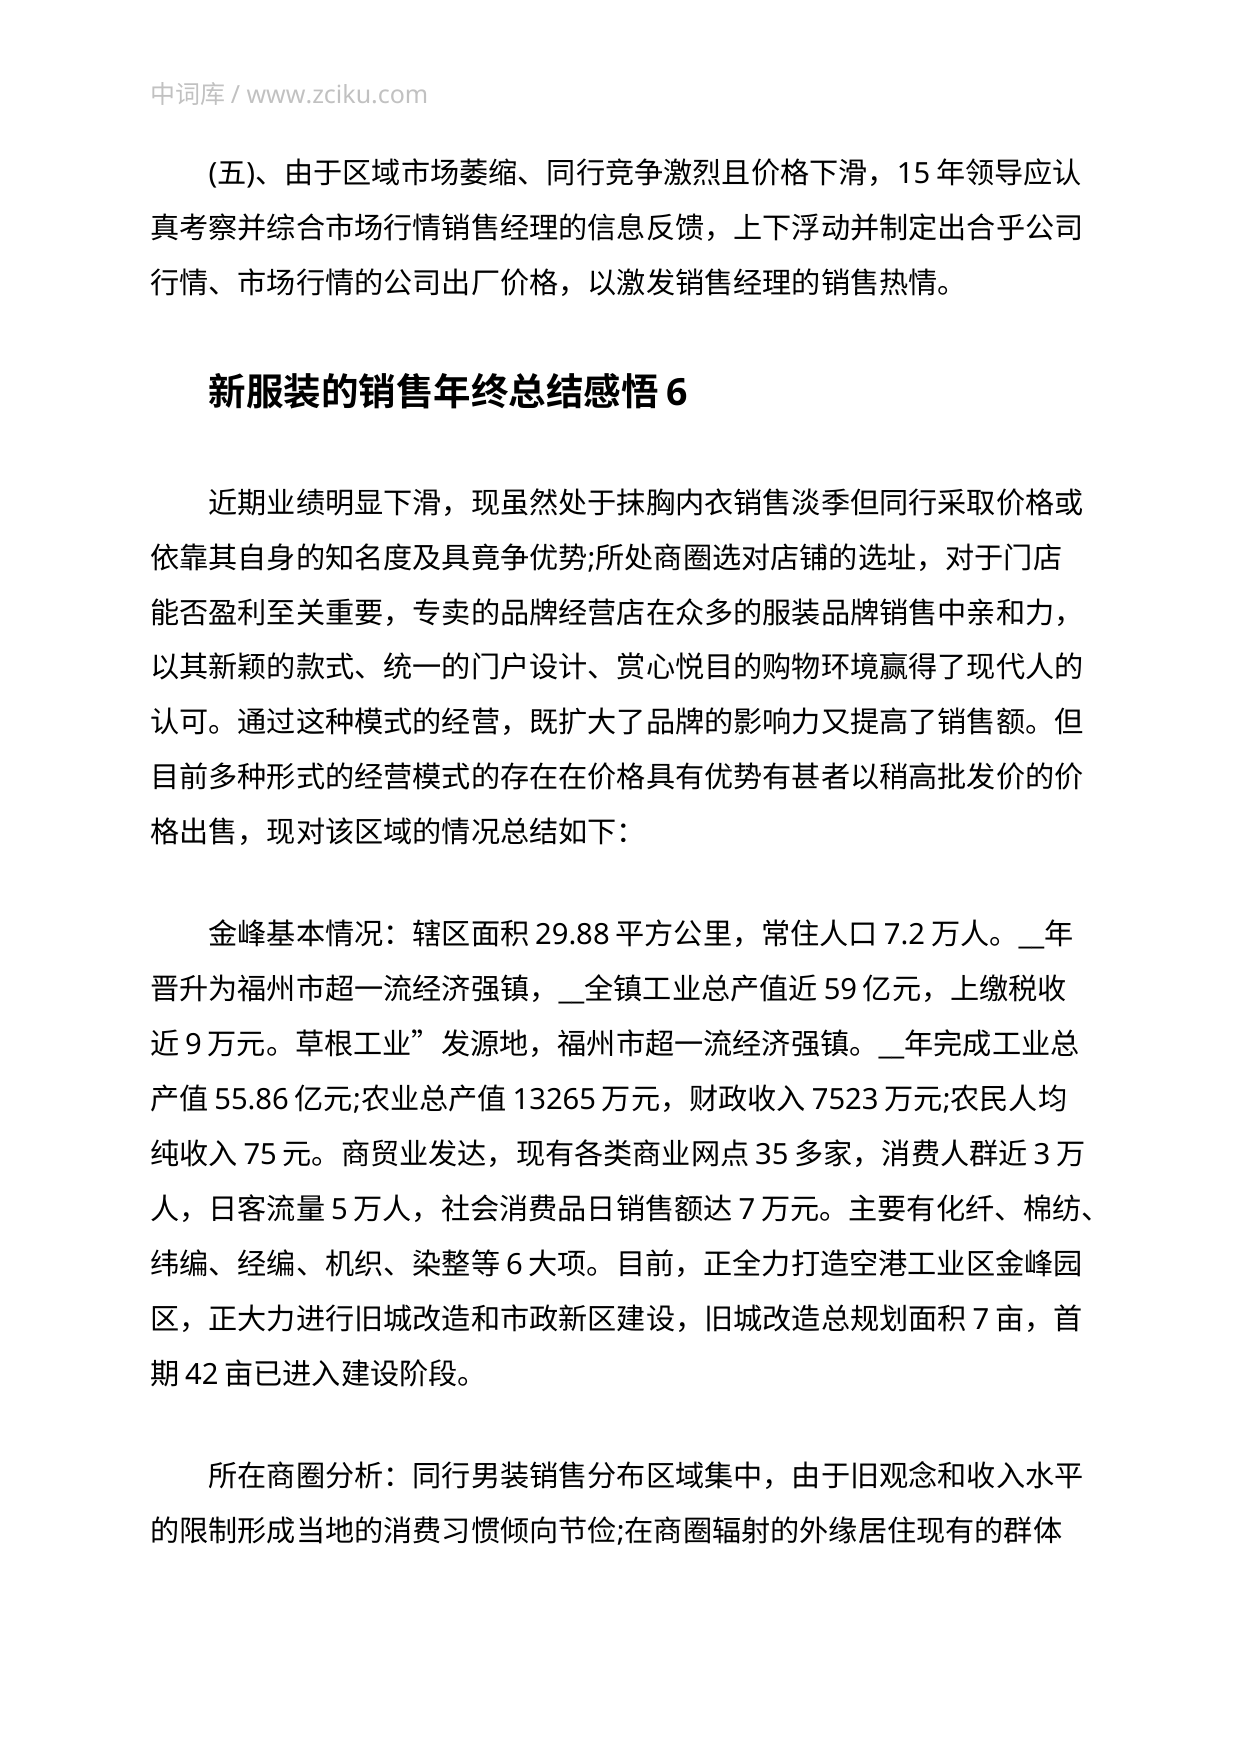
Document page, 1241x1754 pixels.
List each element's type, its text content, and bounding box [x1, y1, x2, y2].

text 新服装的销售年终总结感悟6 [150, 362, 1090, 416]
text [150, 1452, 1090, 1550]
text (五)、由于区域市场萎缩、同行竞争激烈且价格下滑，15年领导应认真考察并综合市场行情销售经理的信息反馈，上下浮动并制定出合乎公司行情、市场行情的公司出厂价格，以激发销售经理的销售热情。 [150, 150, 1090, 302]
text 金峰基本情况：辖区面积29.88平方公里，常住人口7.2万人。__年晋升为福州市超一流经济强镇，__全镇工业总产值近59亿元，上缴税收近9万元。草根工业”发源地，福州市超一流经济强镇。__年完成工业总产值55.86亿元;农业总产值13265万元，财政收入7523万元;农民人均纯收入75元。商贸业发达，现有各类商业网点35多家，消费人群近3万人，日客流量5万人，社会消费品日销售额达7万元。主要有化纤、棉纺、纬编、经编、机织、染整等6大项。目前，正全力打造空港工业区金峰园区，正大力进行旧城改造和市政新区建设，旧城改造总规划面积7亩，首期42亩已进入建设阶段。 [150, 911, 1090, 1393]
text 近期业绩明显下滑，现虽然处于抹胸内衣销售淡季但同行采取价格或依靠其自身的知名度及具竟争优势;所处商圈选对店铺的选址，对于门店能否盈利至关重要，专卖的品牌经营店在众多的服装品牌销售中亲和力，以其新颖的款式、统一的门户设计、赏心悦目的购物环境赢得了现代人的认可。通过这种模式的经营，既扩大了品牌的影响力又提高了销售额。但目前多种形式的经营模式的存在在价格具有优势有甚者以稍高批发价的价格出售，现对该区域的情况总结如下： [150, 479, 1090, 851]
